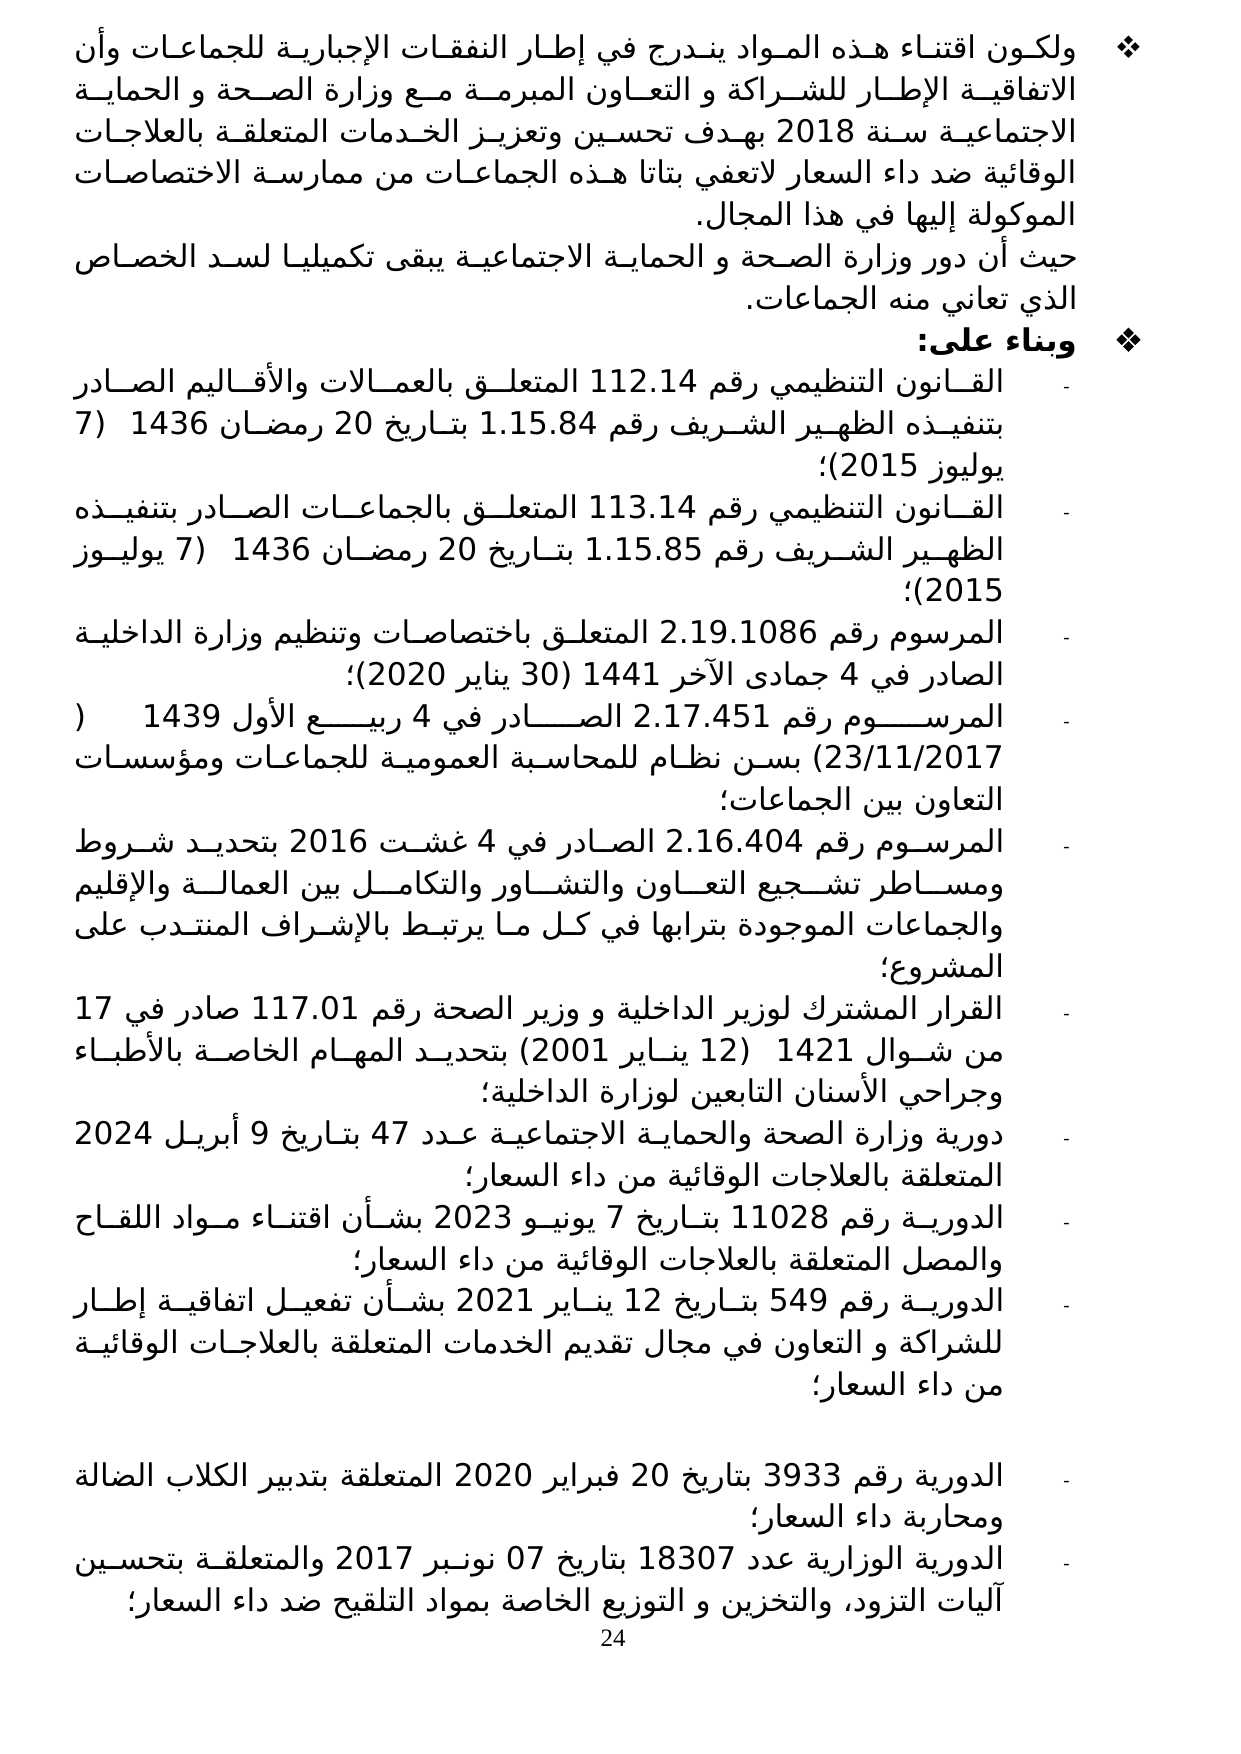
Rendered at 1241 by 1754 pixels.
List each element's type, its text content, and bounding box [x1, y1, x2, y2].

list القانون التنظيمي رقم 113.14 المتعلق بالجماعات الصادر بتنفيذه الظهير الشريف رقم 1.15.85 بتاريخ 20 رمضان 1436 (7 يوليوز 2015)؛ [74, 489, 1063, 609]
text حيث أن دور وزارة الصحة و الحماية الاجتماعية يبقى تكميليا لسد الخصاص الذي تعاني منه الجماعات. [74, 238, 1078, 317]
list المرسوم رقم 2.19.1086 المتعلق باختصاصات وتنظيم وزارة الداخلية الصادر في 4 جمادى الآخر 1441 (30 يناير 2020)؛ [74, 614, 1063, 692]
list المرسوم رقم 2.17.451 الصادر في 4 ربيع الأول 1439 (23/11/2017) بسن نظام للمحاسبة العمومية للجماعات ومؤسسات التعاون بين الجماعات؛ [74, 698, 1063, 818]
list الدورية رقم 11028 بتاريخ 7 يونيو 2023 بشأن اقتناء مواد اللقاح والمصل المتعلقة بالعلاجات الوقائية من داء السعار؛ [74, 1199, 1063, 1277]
list القانون التنظيمي رقم 112.14 المتعلق بالعمالات والأقاليم الصادر بتنفيذه الظهير الشريف رقم 1.15.84 بتاريخ 20 رمضان 1436 (7 يوليوز 2015)؛ [74, 364, 1063, 484]
list الدورية رقم 549 بتاريخ 12 يناير 2021 بشأن تفعيل اتفاقية إطار للشراكة و التعاون في مجال تقديم الخدمات المتعلقة بالعلاجات الوقائية من داء السعار؛ [74, 1283, 1063, 1403]
list الدورية رقم 3933 بتاريخ 20 فبراير 2020 المتعلقة بتدبير الكلاب الضالة ومحاربة داء السعار؛ [74, 1457, 1063, 1535]
list الدورية الوزارية عدد 18307 بتاريخ 07 نونبر 2017 والمتعلقة بتحسين آليات التزود، والتخزين و التوزيع الخاصة بمواد التلقيح ضد داء السعار؛ [74, 1541, 1063, 1619]
list القرار المشترك لوزير الداخلية و وزير الصحة رقم 117.01 صادر في 17 من شوال 1421 (12 يناير 2001) بتحديد المهام الخاصة بالأطباء وجراحي الأسنان التابعين لوزارة الداخلية؛ [74, 990, 1063, 1110]
list المرسوم رقم 2.16.404 الصادر في 4 غشت 2016 بتحديد شروط ومساطر تشجيع التعاون والتشاور والتكامل بين العمالة والإقليم والجماعات الموجودة بترابها في كل ما يرتبط بالإشراف المنتدب على المشروع؛ [74, 823, 1063, 985]
list وبناء على: [74, 322, 1114, 358]
list ولكون اقتناء هذه المواد يندرج في إطار النفقات الإجبارية للجماعات وأن الاتفاقية الإطار للشراكة و التعاون المبرمة مع وزارة الصحة و الحماية الاجتماعية سنة 2018 بهدف تحسين وتعزيز الخدمات المتعلقة بالعلاجات الوقائية ضد داء السعار لاتعفي بتاتا هذه الجماعات من ممارسة الاختصاصات الموكولة إليها في هذا المجال. [74, 29, 1114, 233]
list دورية وزارة الصحة والحماية الاجتماعية عدد 47 بتاريخ 9 أبريل 2024 المتعلقة بالعلاجات الوقائية من داء السعار؛ [74, 1116, 1063, 1194]
